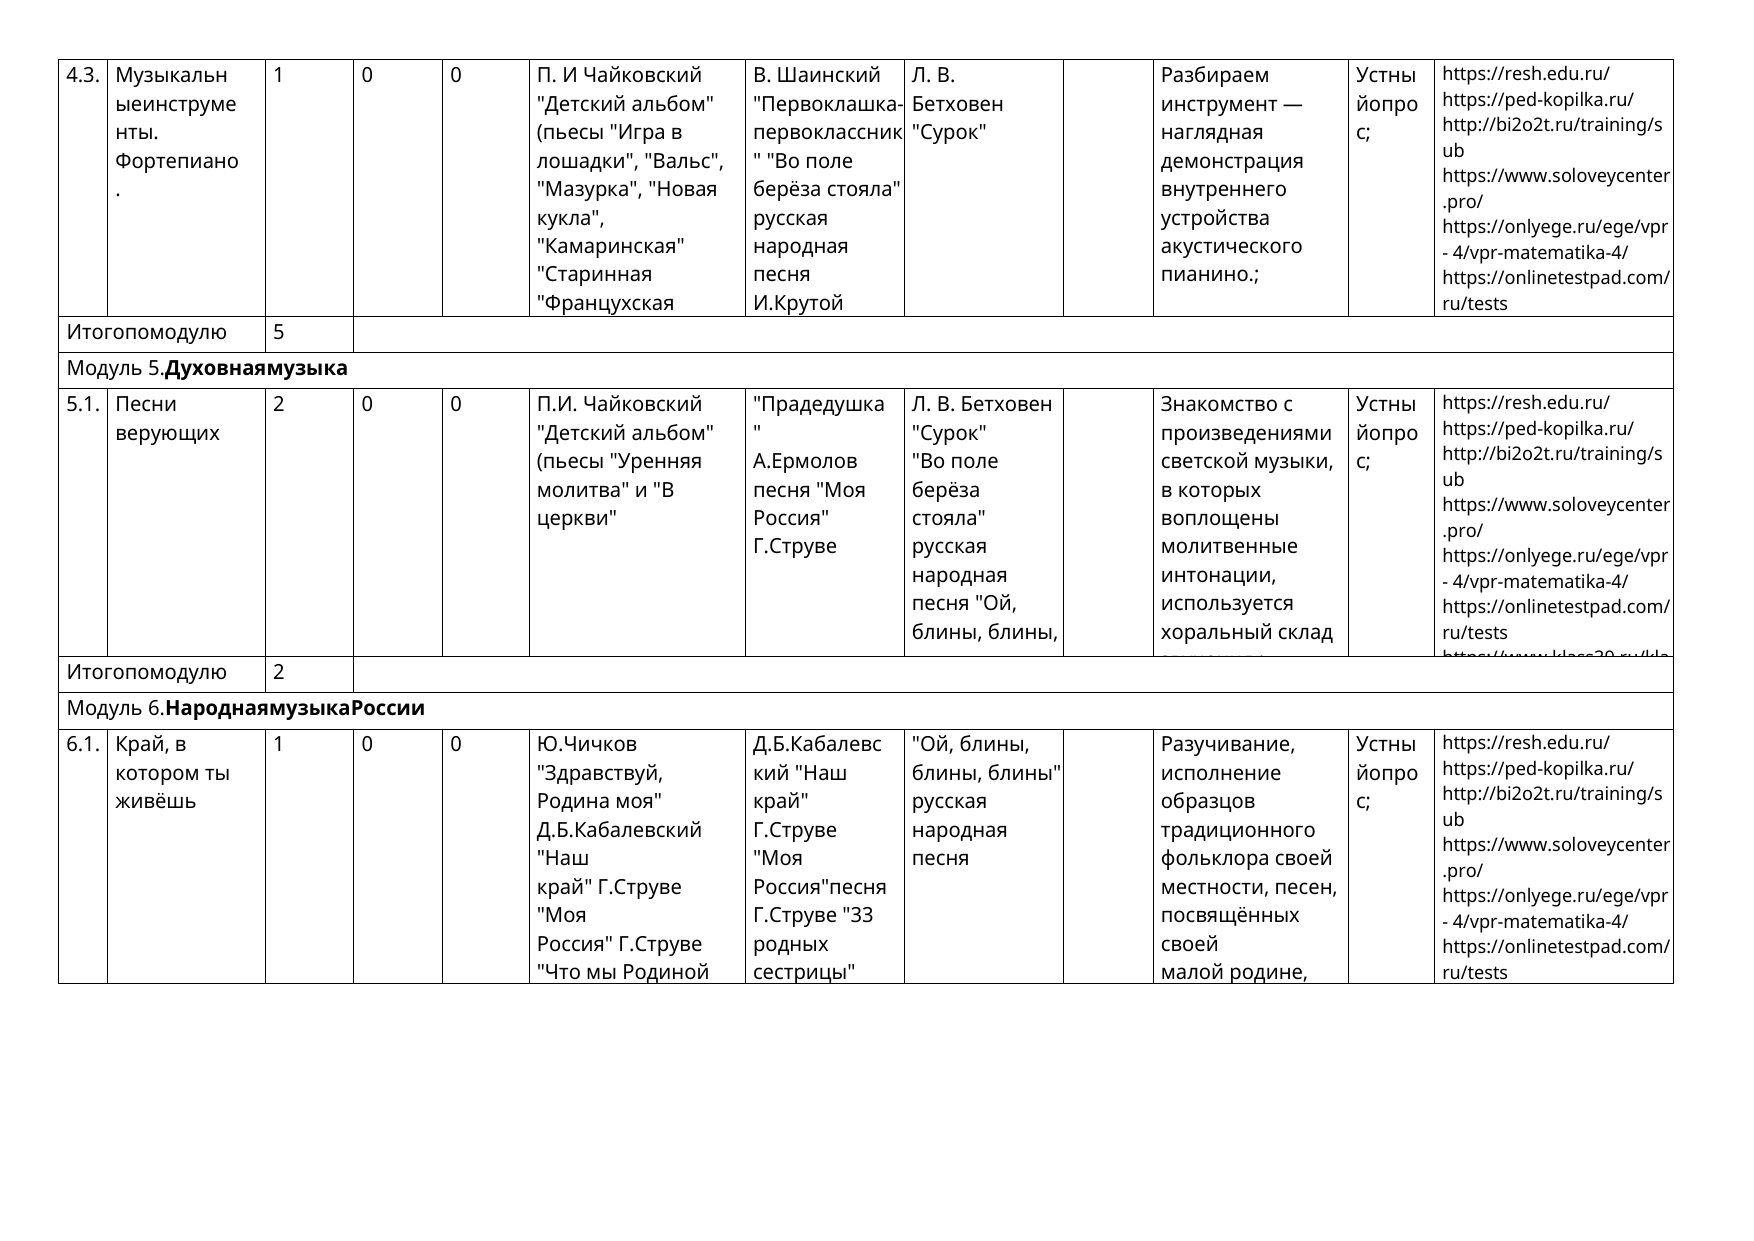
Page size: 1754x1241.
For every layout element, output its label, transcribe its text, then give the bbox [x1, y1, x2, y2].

table_cell "Прадедушка" А.Ермолов песня "Моя Россия" Г.Струве [746, 389, 904, 656]
table_cell Знакомство с произведениями светской музыки, в которых воплощены молитвенные интонации, используется хоральный склад звучания.; [1154, 389, 1348, 656]
table_header В. Шаинский "Первоклашка- первоклассник" "Во поле берёза стояла" русская народная песня И.Крутой "Первоклассники" [746, 60, 904, 316]
table_header Устныйопрос; [1349, 60, 1434, 316]
table_cell П.И. Чайковский "Детский альбом" (пьесы "Уренняя молитва" и "В церкви" [530, 389, 745, 656]
table_header https://resh.edu.ru/ https://ped-kopilka.ru/ http://bi2o2t.ru/training/sub https://www.soloveycenter.pro/ https://onlyege.ru/ege/vpr- 4/vpr-matematika-4/ https://onlinetestpad.com/ru/tests https://www.klass39.ru/klassnye-resursy/ [1435, 60, 1673, 316]
table_cell Песни верующих [108, 389, 265, 656]
table_cell 0 [354, 389, 442, 656]
table_cell "Ой, блины, блины, блины" русская народная песня [905, 730, 1063, 983]
table_cell https://resh.edu.ru/ https://ped-kopilka.ru/ http://bi2o2t.ru/training/sub https://www.soloveycenter.pro/ https://onlyege.ru/ege/vpr- 4/vpr-matematika-4/ https://onlinetestpad.com/ru/tests https://www.klass39.ru/klassnye-resursy/ [1435, 389, 1673, 656]
table_cell Итогопомодулю [59, 317, 265, 352]
table_header 0 [443, 60, 529, 316]
table_cell 6.1. [59, 730, 107, 983]
table_cell 0 [443, 389, 529, 656]
table_cell 0 [354, 730, 442, 983]
table_cell [1064, 389, 1153, 656]
table_header Л. В. Бетховен "Сурок" [905, 60, 1063, 316]
table_cell [354, 657, 1673, 692]
table_header [1064, 60, 1153, 316]
table_cell Модуль 5.Духовнаямузыка [59, 353, 1673, 388]
table_cell 2 [266, 657, 353, 692]
table_cell 0 [443, 730, 529, 983]
table_header 0 [354, 60, 442, 316]
table_cell 1 [266, 730, 353, 983]
table_cell Д.Б.Кабалевский "Наш край" Г.Струве "Моя Россия"песня Г.Струве "33 родных сестрицы" [746, 730, 904, 983]
table_cell 5 [266, 317, 353, 352]
table_header Музыкальныеинструменты. Фортепиано. [108, 60, 265, 316]
table_cell Устныйопрос; [1349, 730, 1434, 983]
table_cell [354, 317, 1673, 352]
table_cell Край, в котором ты живёшь [108, 730, 265, 983]
table_cell 2 [266, 389, 353, 656]
table_cell Модуль 6.НароднаямузыкаРоссии [59, 693, 1673, 728]
table_header 1 [266, 60, 353, 316]
table_cell Ю.Чичков "Здравствуй, Родина моя" Д.Б.Кабалевский "Наш край" Г.Струве "Моя Россия" Г.Струве "Что мы Родиной зовём" [530, 730, 745, 983]
table_header П. И Чайковский "Детский альбом" (пьесы "Игра в лошадки", "Вальс", "Мазурка", "Новая кукла", "Камаринская" "Старинная "Францухская песенка", "В церкви" и др.) [530, 60, 745, 316]
table_cell 5.1. [59, 389, 107, 656]
table_cell [1064, 730, 1153, 983]
table_cell Л. В. Бетховен "Сурок" "Во поле берёза стояла" русская народная песня "Ой, блины, блины, блины" русская народная песня "Светит месяц, светит ясный" русская народная песня [905, 389, 1063, 656]
table_cell Итогопомодулю [59, 657, 265, 692]
table_header 4.3. [59, 60, 107, 316]
table_cell Устныйопрос; [1349, 389, 1434, 656]
table_cell https://resh.edu.ru/ https://ped-kopilka.ru/ http://bi2o2t.ru/training/sub https://www.soloveycenter.pro/ https://onlyege.ru/ege/vpr- 4/vpr-matematika-4/ https://onlinetestpad.com/ru/tests https://www.klass39.ru/klassnye-resursy/ [1435, 730, 1673, 983]
table_header Разбираем инструмент —наглядная демонстрация внутреннего устройства акустического пианино.; [1154, 60, 1348, 316]
table_cell Разучивание, исполнение образцов традиционного фольклора своей местности, песен, посвящённых своей малой родине, песен композиторов-земляков.; [1154, 730, 1348, 983]
